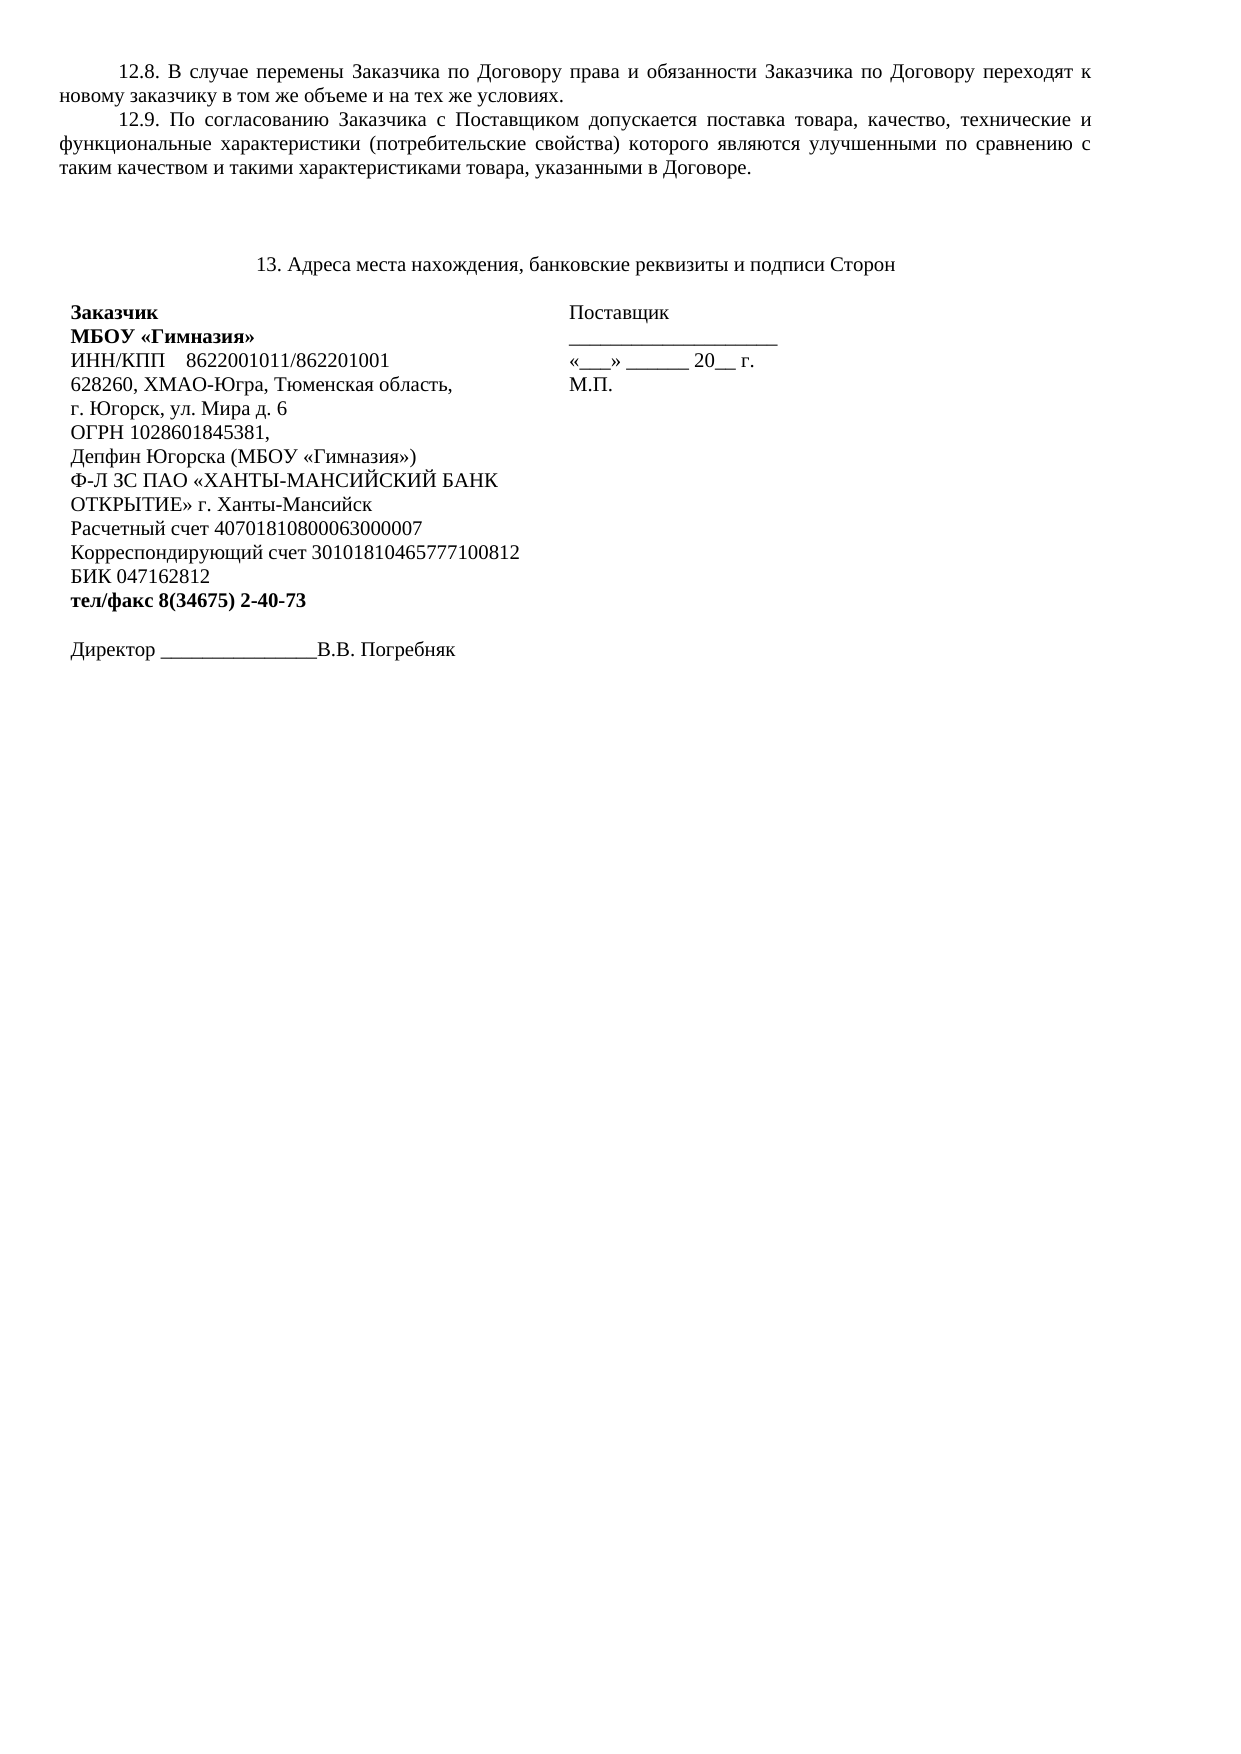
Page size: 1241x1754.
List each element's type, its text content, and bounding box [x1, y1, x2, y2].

text 12.9. По согласованию Заказчика с Поставщиком допускается поставка товара, качество, технические и функциональные характеристики (потребительские свойства) которого являются улучшенными по сравнению с таким качеством и такими характеристиками товара, указанными в Договоре. [59, 107, 1092, 179]
table_header Поставщик ____________________ «___» ______ 20__ г. М.П. [558, 300, 1056, 712]
table_header Заказчик МБОУ «Гимназия» ИНН/КПП 8622001011/862201001 628260, ХМАО-Югра, Тюменская область, г. Югорск, ул. Мира д. 6 ОГРН 1028601845381, Депфин Югорска (МБОУ «Гимназия») Ф-Л ЗС ПАО «ХАНТЫ-МАНСИЙСКИЙ БАНК ОТКРЫТИЕ» г. Ханты-Мансийск Расчетный счет 40701810800063000007 Корреспондирующий счет 30101810465777100812 БИК 047162812 тел/факс 8(34675) 2-40-73 Директор _______________В.В. Погребняк [59, 300, 558, 712]
text 13. Адреса места нахождения, банковские реквизиты и подписи Сторон [59, 252, 1092, 276]
text 12.8. В случае перемены Заказчика по Договору права и обязанности Заказчика по Договору переходят к новому заказчику в том же объеме и на тех же условиях. [59, 59, 1092, 107]
